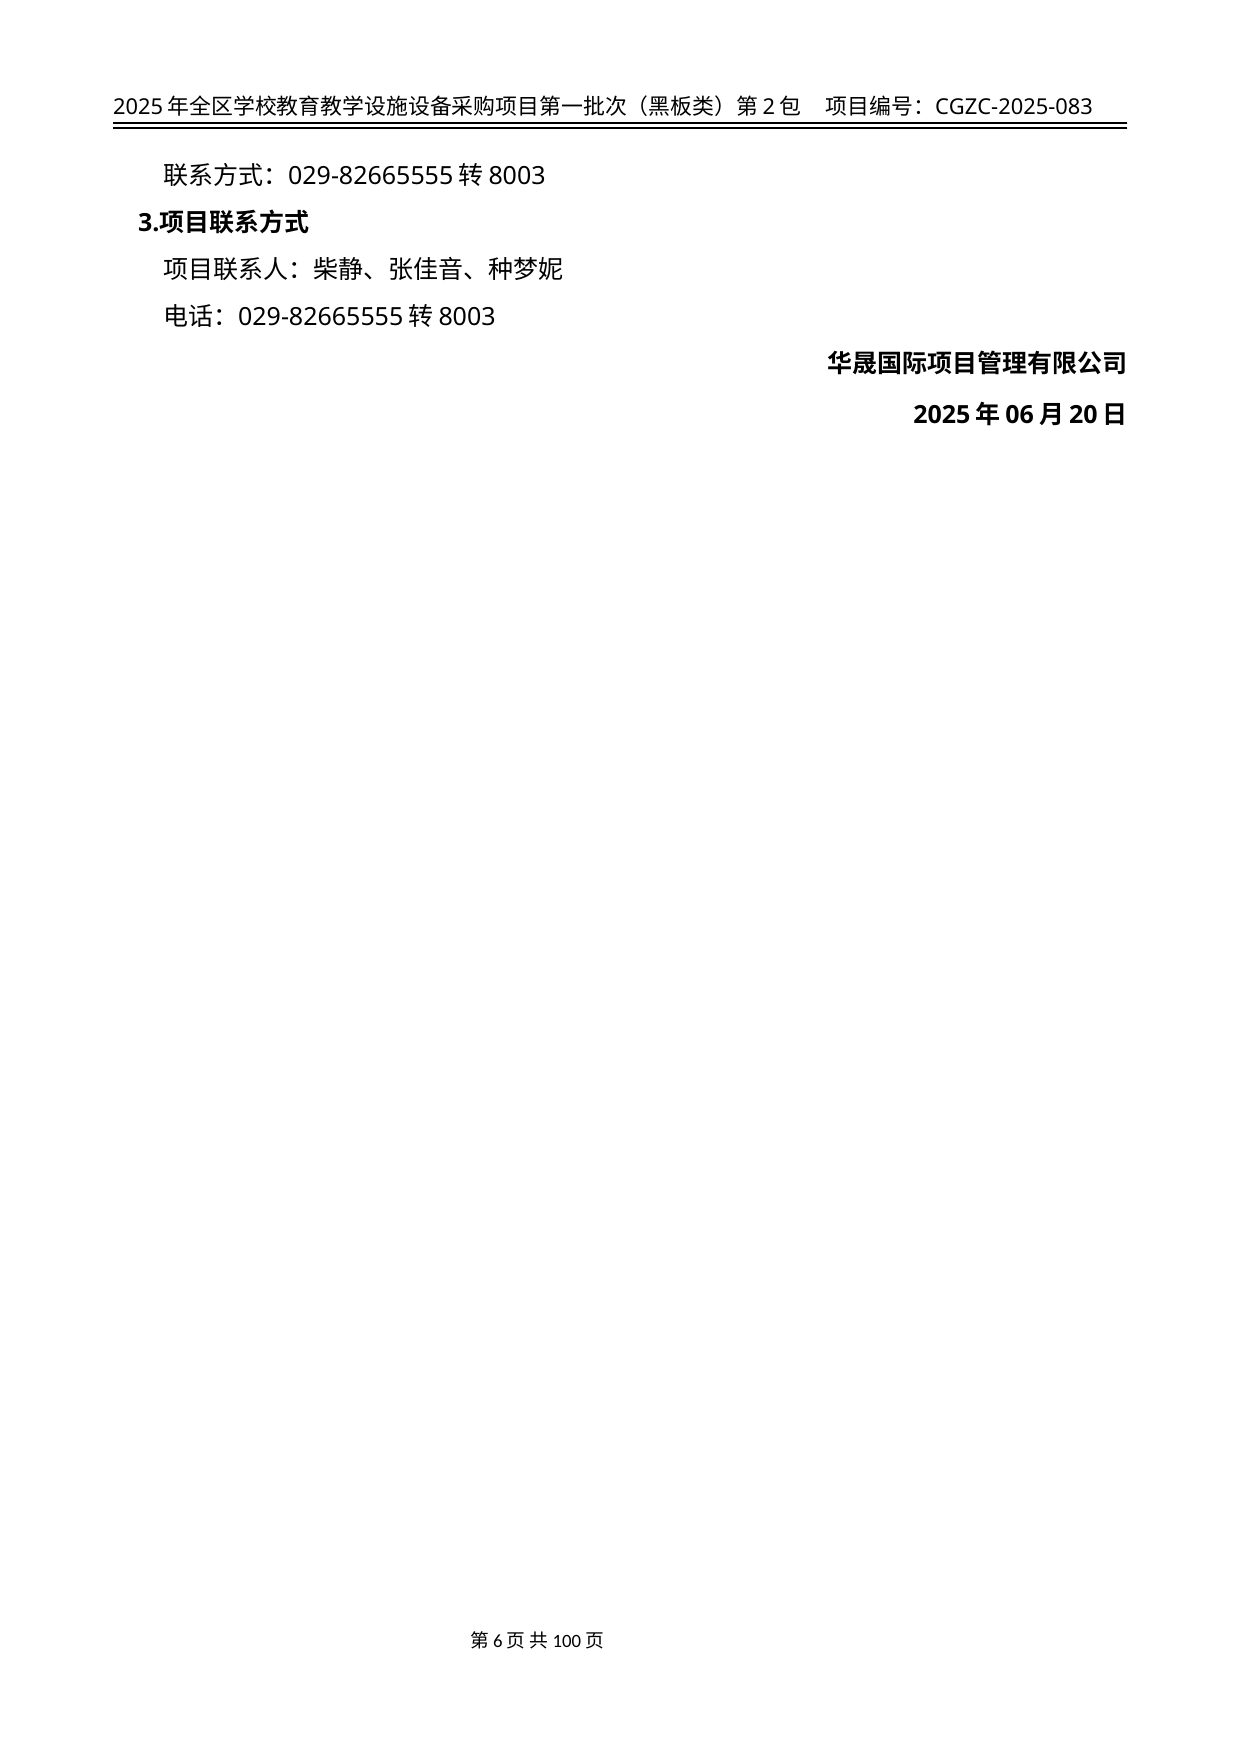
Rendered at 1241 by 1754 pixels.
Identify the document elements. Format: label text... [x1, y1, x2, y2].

list 联系方式：029-82665555转8003 [113, 155, 1127, 191]
list 华晟国际项目管理有限公司 [113, 343, 1127, 380]
list 项目联系人：柴静、张佳音、种梦妮 [113, 249, 1127, 286]
list 电话：029-82665555转8003 [113, 296, 1127, 333]
list 3.项目联系方式 [113, 202, 1127, 238]
text 2025年06月20日 [113, 391, 1127, 434]
